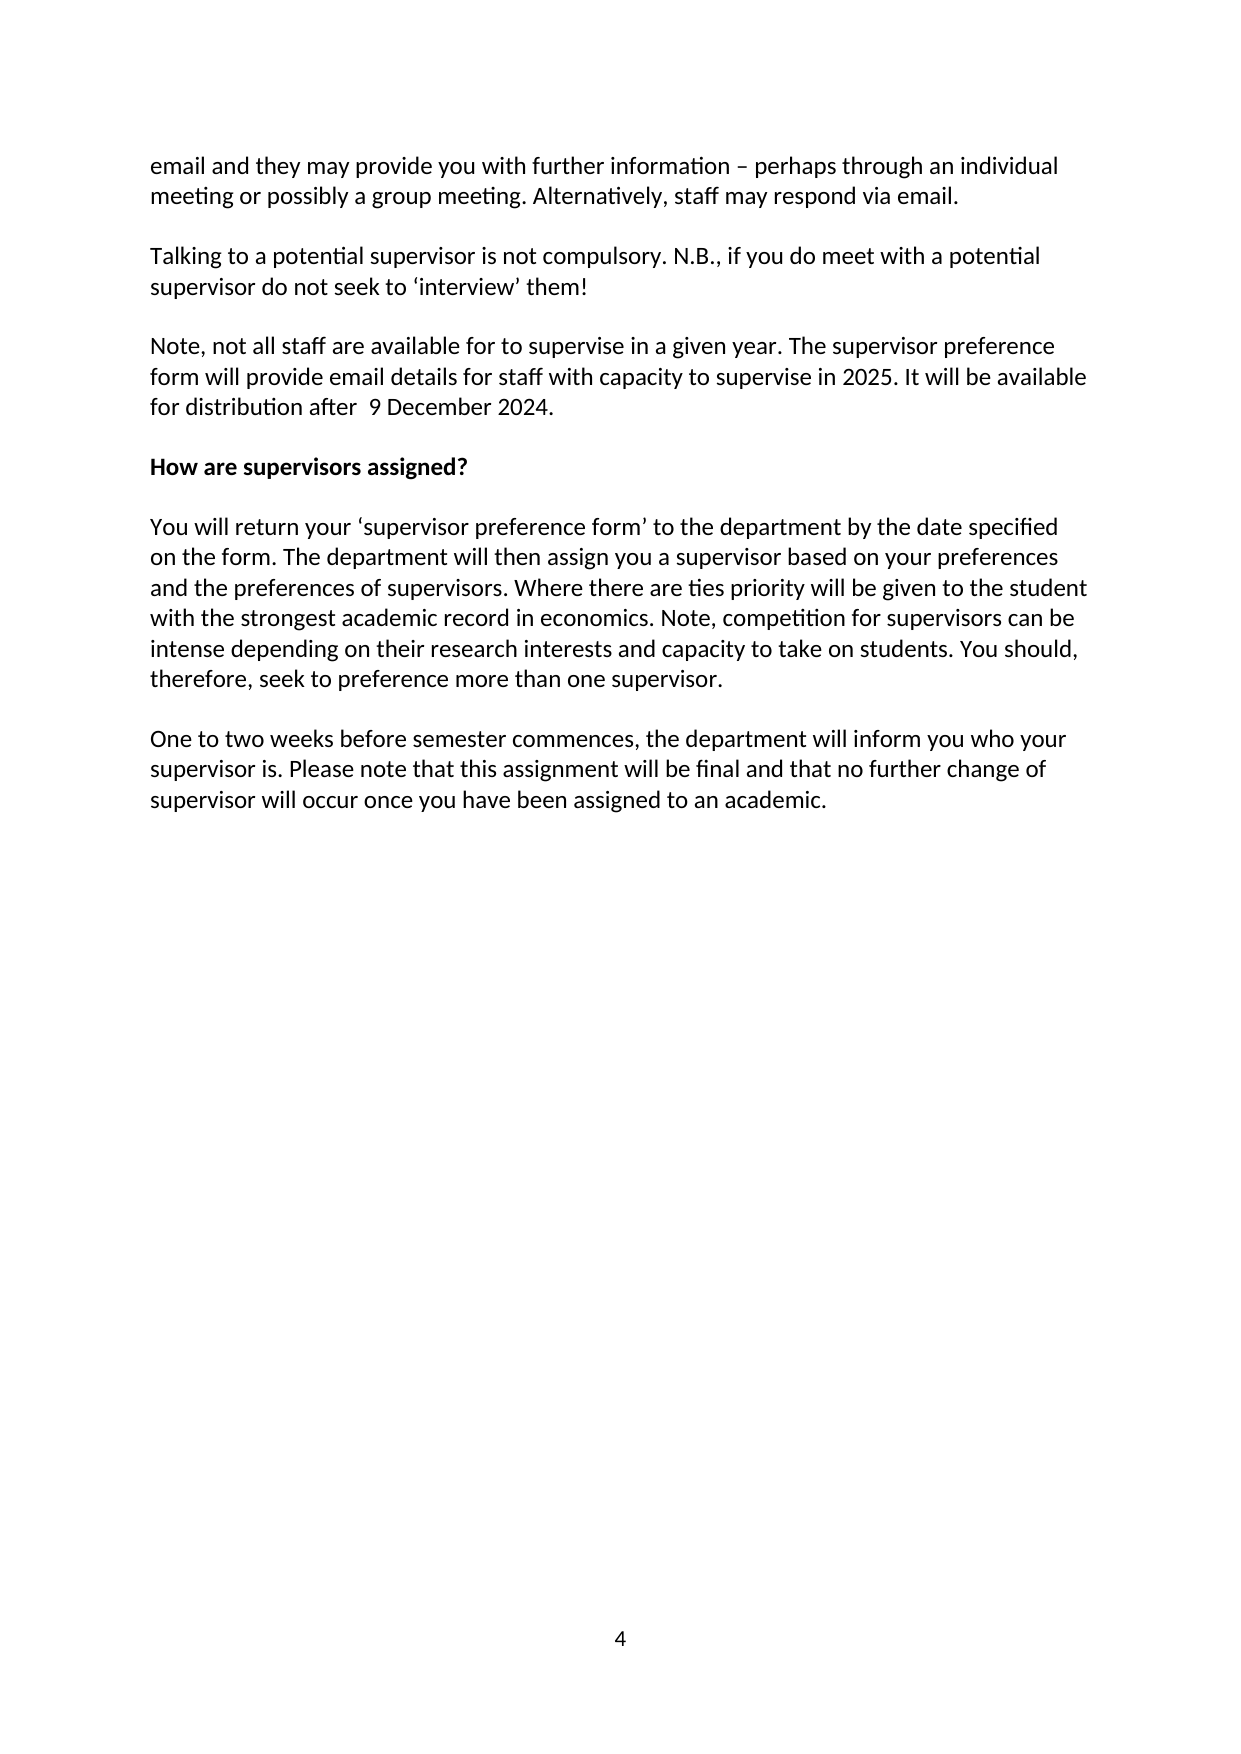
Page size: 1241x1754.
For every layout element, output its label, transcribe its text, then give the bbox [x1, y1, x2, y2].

text Note, not all staff are available for to supervise in a given year. The supervisor preference form will provide email details for staff with capacity to supervise in 2025. It will be available for distribution after 9 December 2024. [150, 330, 1090, 422]
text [150, 150, 1090, 211]
text How are supervisors assigned? [150, 451, 1090, 482]
text Talking to a potential supervisor is not compulsory. N.B., if you do meet with a potential supervisor do not seek to ‘interview’ them! [150, 240, 1090, 301]
text One to two weeks before semester commences, the department will inform you who your supervisor is. Please note that this assignment will be final and that no further change of supervisor will occur once you have been assigned to an academic. [150, 723, 1090, 815]
text You will return your ‘supervisor preference form’ to the department by the date specified on the form. The department will then assign you a supervisor based on your preferences and the preferences of supervisors. Where there are ties priority will be given to the student with the strongest academic record in economics. Note, competition for supervisors can be intense depending on their research interests and capacity to take on students. You should, therefore, seek to preference more than one supervisor. [150, 511, 1090, 694]
